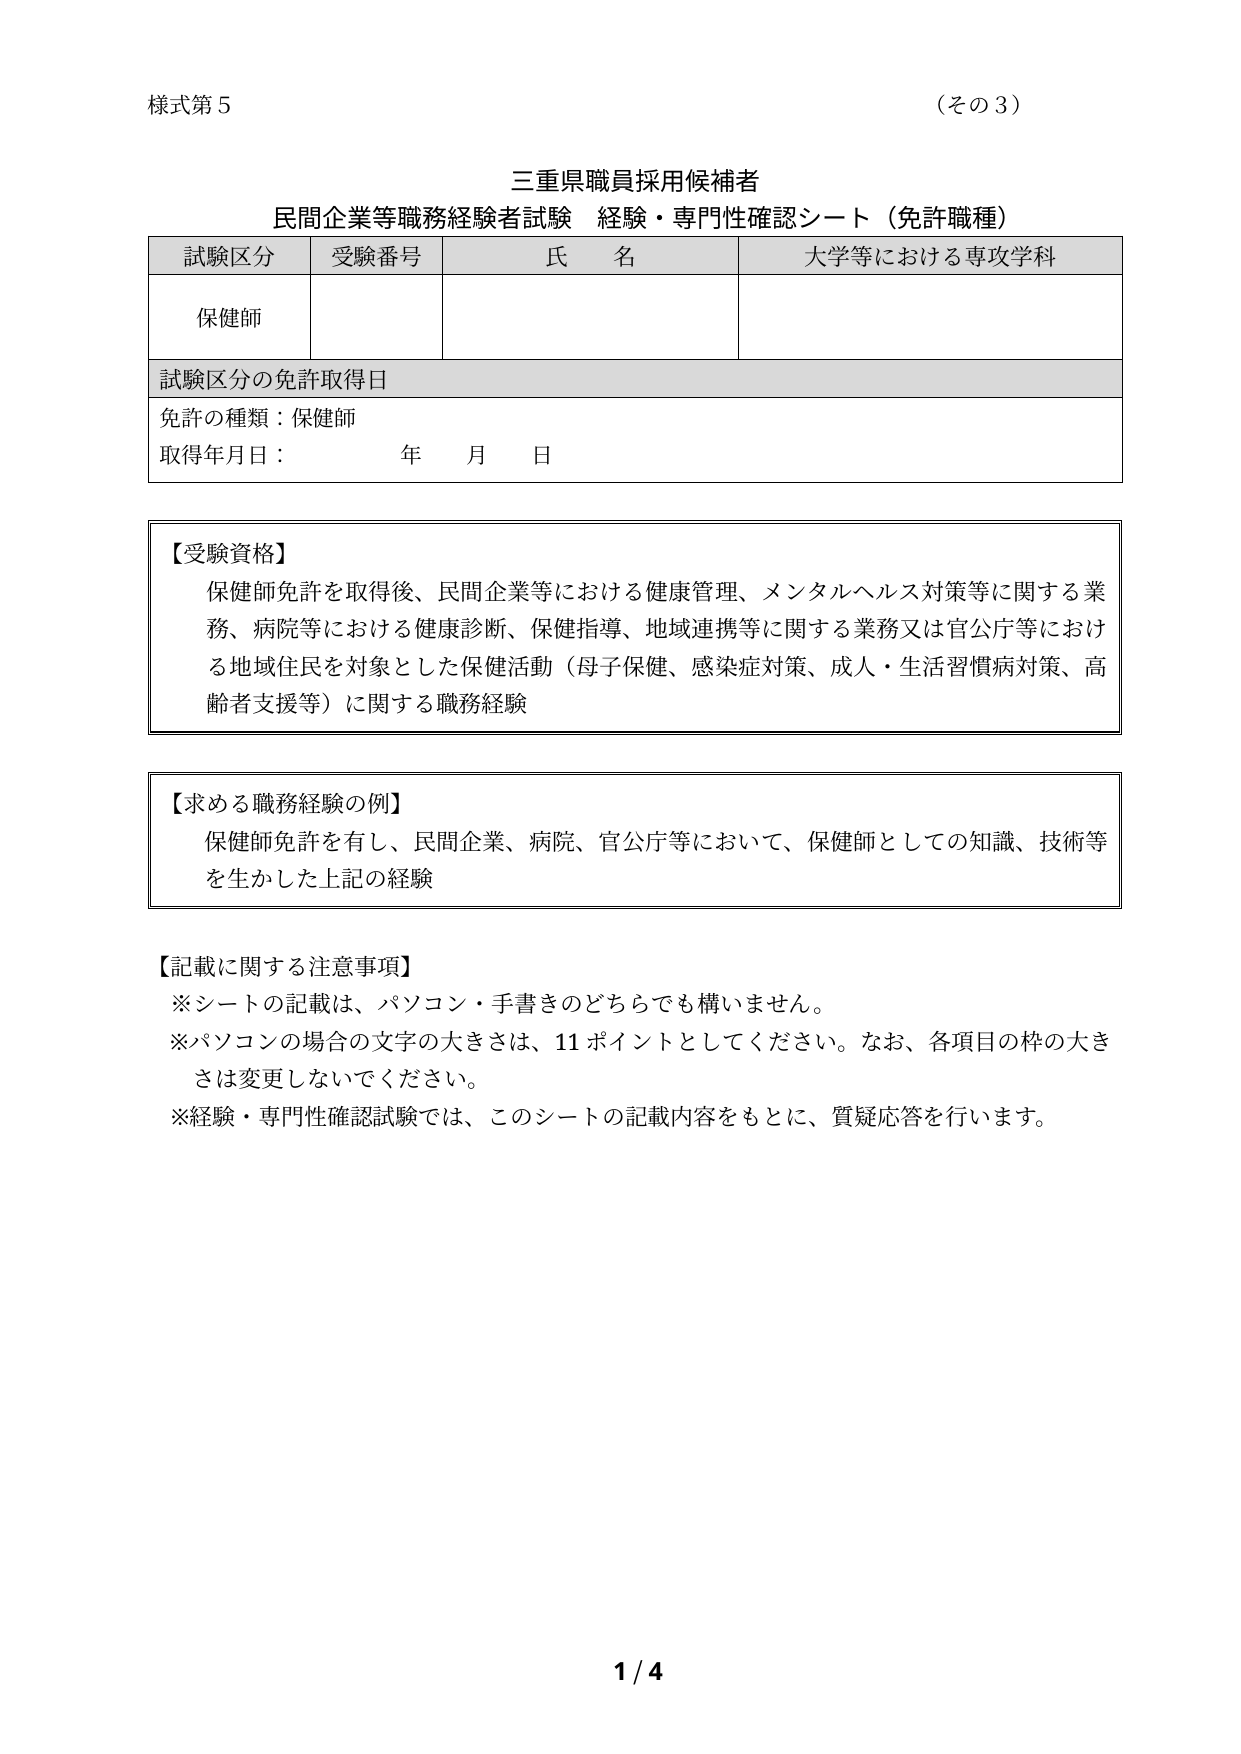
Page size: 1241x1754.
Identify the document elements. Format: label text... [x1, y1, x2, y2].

text ※シートの記載は、パソコン・手書きのどちらでも構いません。 [148, 984, 1122, 1021]
table_cell [311, 275, 442, 358]
text 民間企業等職務経験者試験 経験・専門性確認シート（免許職種） [148, 198, 1122, 236]
table_cell [443, 275, 738, 358]
table_cell 免許の種類：保健師 取得年月日： 年 月 日 [149, 398, 1122, 482]
table_header 受験番号 [311, 237, 442, 274]
text 三重県職員採用候補者 [148, 161, 1122, 198]
table_header 【受験資格】 保健師免許を取得後、民間企業等における健康管理、メンタルヘルス対策等に関する業務、病院等における健康診断、保健指導、地域連携等に関する業務又は官公庁等における地域住民を対象とした保健活動（母子保健、感染症対策、成人・生活習慣病対策、高齢者支援等）に関する職務経験 [151, 524, 1119, 731]
table_header 氏 名 [443, 237, 738, 274]
text 【記載に関する注意事項】 [148, 946, 1122, 984]
text ※経験・専門性確認試験では、このシートの記載内容をもとに、質疑応答を行います。 [148, 1096, 1122, 1134]
table_header 【求める職務経験の例】 保健師免許を有し、民間企業、病院、官公庁等において、保健師としての知識、技術等を生かした上記の経験 [151, 775, 1119, 906]
table_cell 保健師 [149, 275, 310, 358]
table_header 試験区分 [149, 237, 310, 274]
table_cell [739, 275, 1122, 358]
table_header 大学等における専攻学科 [739, 237, 1122, 274]
text ※パソコンの場合の文字の大きさは、11ポイントとしてください。なお、各項目の枠の大きさは変更しないでください。 [169, 1021, 1122, 1096]
table_cell 試験区分の免許取得日 [149, 360, 1122, 397]
